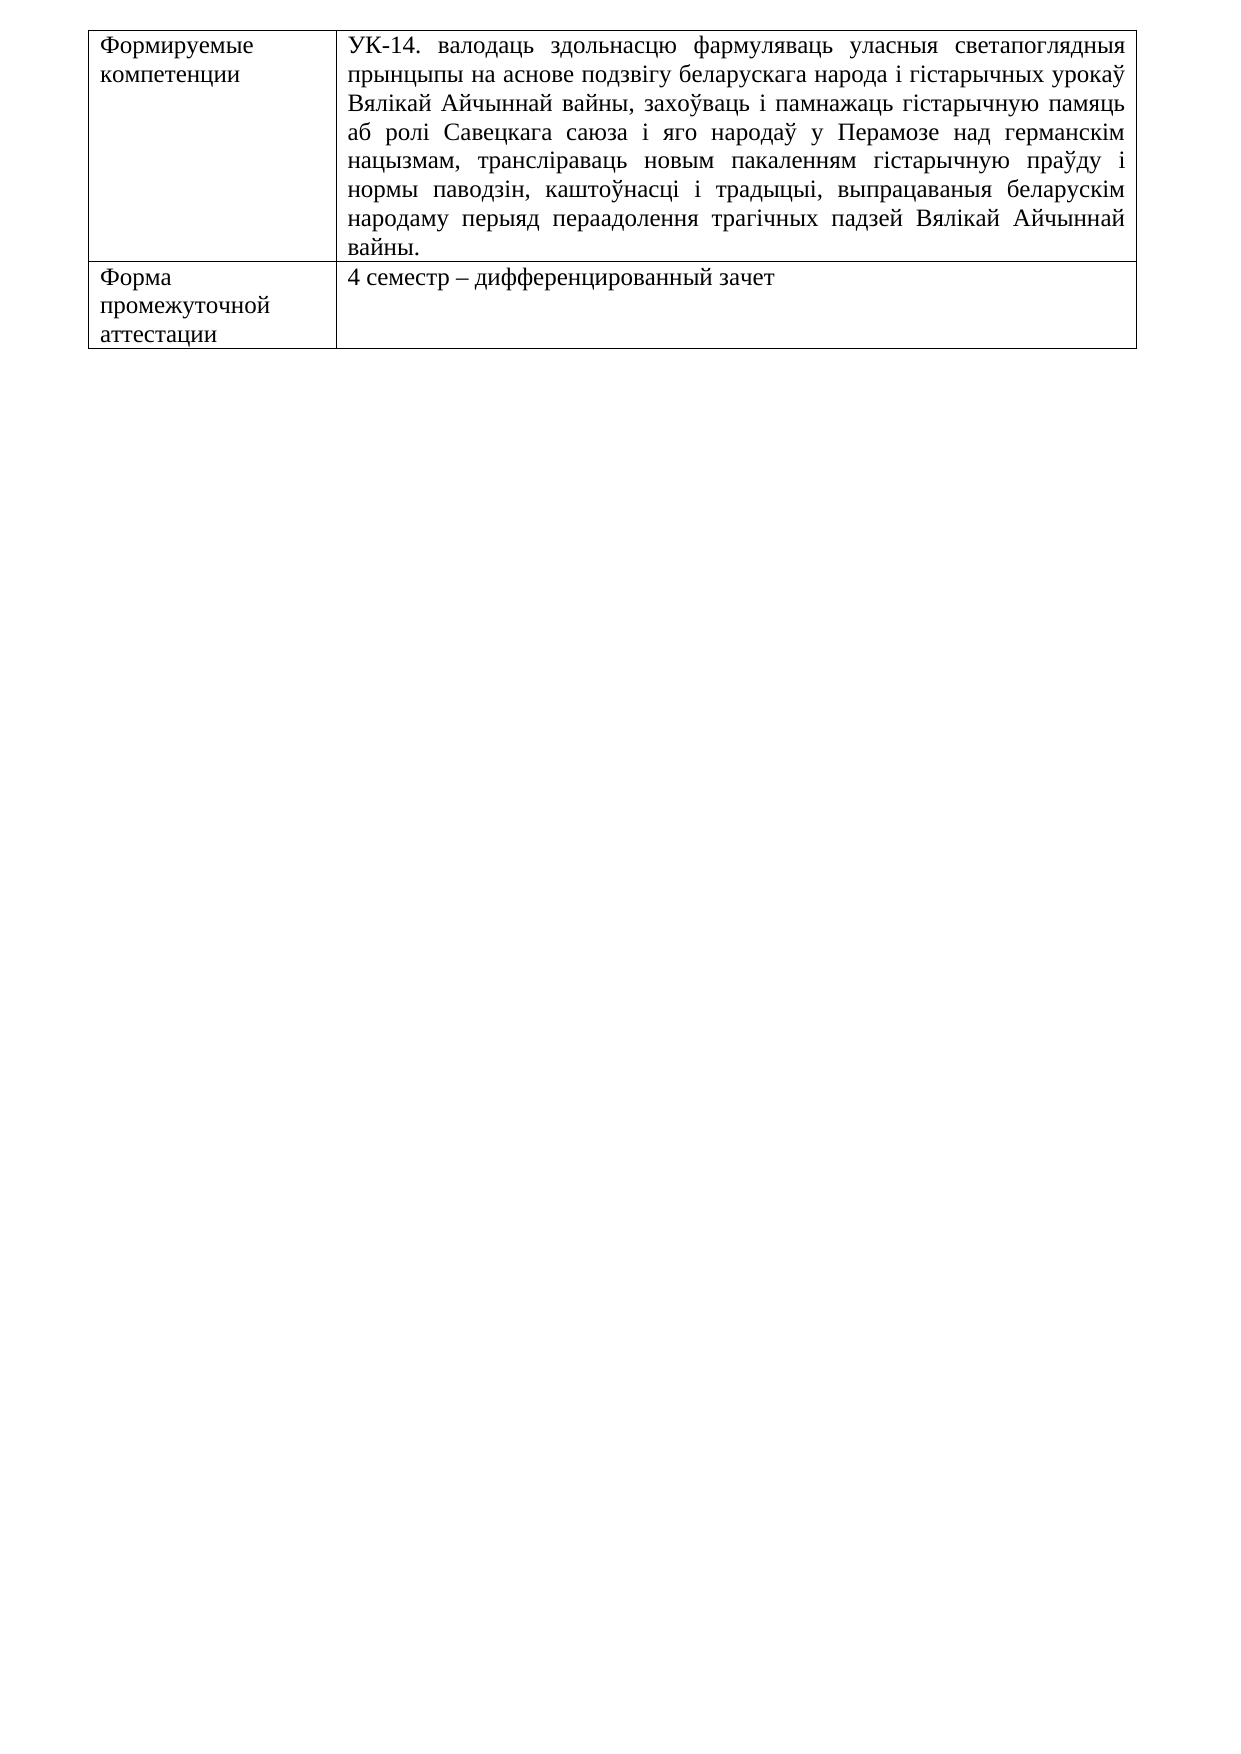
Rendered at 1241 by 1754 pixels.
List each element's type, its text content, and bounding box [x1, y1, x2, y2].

table_cell УК-14. валодаць здольнасцю фармуляваць уласныя светапоглядныя прынцыпы на аснове подзвігу беларускага народа і гістарычных урокаў Вялікай Айчыннай вайны, захоўваць і памнажаць гістарычную памяць аб ролі Савецкага саюза і яго народаў у Перамозе над германскім нацызмам, трансліраваць новым пакаленням гістарычную праўду і нормы паводзін, каштоўнасці і традыцыі, выпрацаваныя беларускім народаму перыяд пераадолення трагічных падзей Вялікай Айчыннай вайны. [337, 31, 1136, 261]
table_cell 4 семестр – дифференцированный зачет [337, 262, 1136, 348]
table_cell Форма промежуточной аттестации [89, 262, 336, 348]
table_cell Формируемые компетенции [89, 31, 336, 261]
